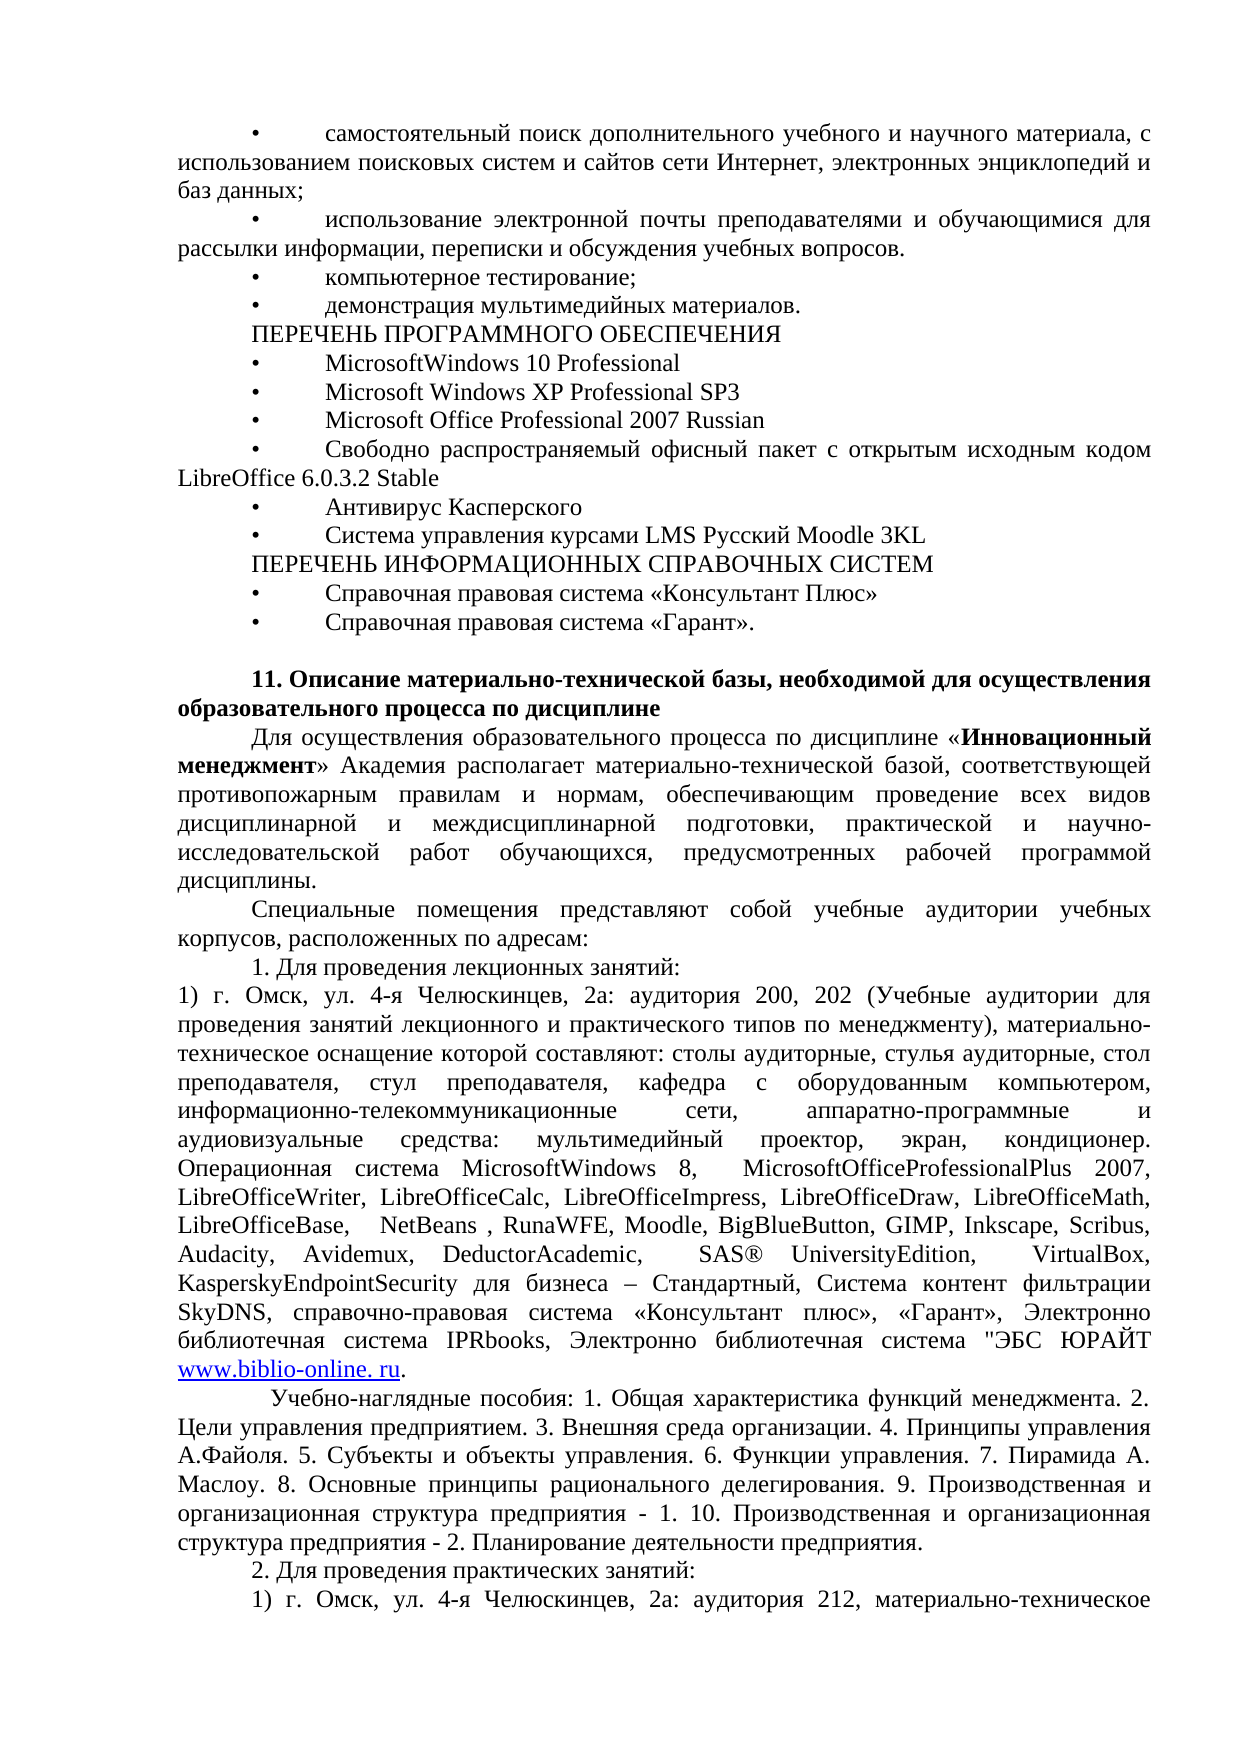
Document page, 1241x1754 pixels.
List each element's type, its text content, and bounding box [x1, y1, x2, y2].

text • демонстрация мультимедийных материалов. [177, 291, 1152, 319]
text 2. Для проведения практических занятий: [177, 1556, 1152, 1584]
text • Антивирус Касперского [177, 492, 1152, 521]
text • Справочная правовая система «Гарант». [177, 607, 1152, 636]
text • Справочная правовая система «Консультант Плюс» [177, 578, 1152, 607]
text • Microsoft Windows XP Professional SP3 [177, 377, 1152, 406]
text ПЕРЕЧЕНЬ ИНФОРМАЦИОННЫХ СПРАВОЧНЫХ СИСТЕМ [177, 549, 1152, 578]
text Для осуществления образовательного процесса по дисциплине «Инновационный менеджмент» Академия располагает материально-технической базой, соответствующей противопожарным правилам и нормам, обеспечивающим проведение всех видов дисциплинарной и междисциплинарной подготовки, практической и научно-исследовательской работ обучающихся, предусмотренных рабочей программой дисциплины. [177, 722, 1152, 894]
text Специальные помещения представляют собой учебные аудитории учебных корпусов, расположенных по адресам: [177, 894, 1152, 952]
text • MicrosoftWindows 10 Professional [177, 348, 1152, 377]
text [177, 1584, 1152, 1613]
text 11. Описание материально-технической базы, необходимой для осуществления образовательного процесса по дисциплине [177, 664, 1152, 722]
text • Microsoft Office Professional 2007 Russian [177, 406, 1152, 434]
text • Cвободно распространяемый офисный пакет с открытым исходным кодом LibreOffice 6.0.3.2 Stable [177, 434, 1152, 492]
text • самостоятельный поиск дополнительного учебного и научного материала, с использованием поисковых систем и сайтов сети Интернет, электронных энциклопедий и баз данных; [177, 118, 1152, 204]
text • Cистема управления курсами LMS Русский Moodle 3KL [177, 521, 1152, 549]
text 1. Для проведения лекционных занятий: [177, 952, 1152, 981]
text ПЕРЕЧЕНЬ ПРОГРАММНОГО ОБЕСПЕЧЕНИЯ [177, 319, 1152, 348]
text • компьютерное тестирование; [177, 262, 1152, 291]
text • использование электронной почты преподавателями и обучающимися для рассылки информации, переписки и обсуждения учебных вопросов. [177, 204, 1152, 262]
text Учебно-наглядные пособия: 1. Общая характеристика функций менеджмента. 2. Цели управления предприятием. 3. Внешняя среда организации. 4. Принципы управления А.Файоля. 5. Субъекты и объекты управления. 6. Функции управления. 7. Пирамида А. Маслоу. 8. Основные принципы рационального делегирования. 9. Производственная и организационная структура предприятия - 1. 10. Производственная и организационная структура предприятия - 2. Планирование деятельности предприятия. [177, 1383, 1152, 1556]
text 1) г. Омск, ул. 4-я Челюскинцев, 2а: аудитория 200, 202 (Учебные аудитории для проведения занятий лекционного и практического типов по менеджменту), материально-техническое оснащение которой составляют: столы аудиторные, стулья аудиторные, стол преподавателя, стул преподавателя, кафедра с оборудованным компьютером, информационно-телекоммуникационные сети, аппаратно-программные и аудиовизуальные средства: мультимедийный проектор, экран, кондиционер. Операционная система MicrosoftWindows 8, MicrosoftOfficeProfessionalPlus 2007, LibreOfficeWriter, LibreOfficeCalc, LibreOfficeImpress, LibreOfficeDraw, LibreOfficeMath, LibreOfficeBase, NetBeans , RunaWFE, Moodle, BigBlueButton, GIMP, Inkscape, Scribus, Audacity, Avidemux, DeductorAcademic, SAS® UniversityEdition, VirtualBox, KasperskyEndpointSecurity для бизнеса – Стандартный, Система контент фильтрации SkyDNS, справочно-правовая система «Консультант плюс», «Гарант», Электронно библиотечная система IPRbooks, Электронно библиотечная система "ЭБС ЮРАЙТ www.biblio-online. ru. [177, 981, 1152, 1383]
